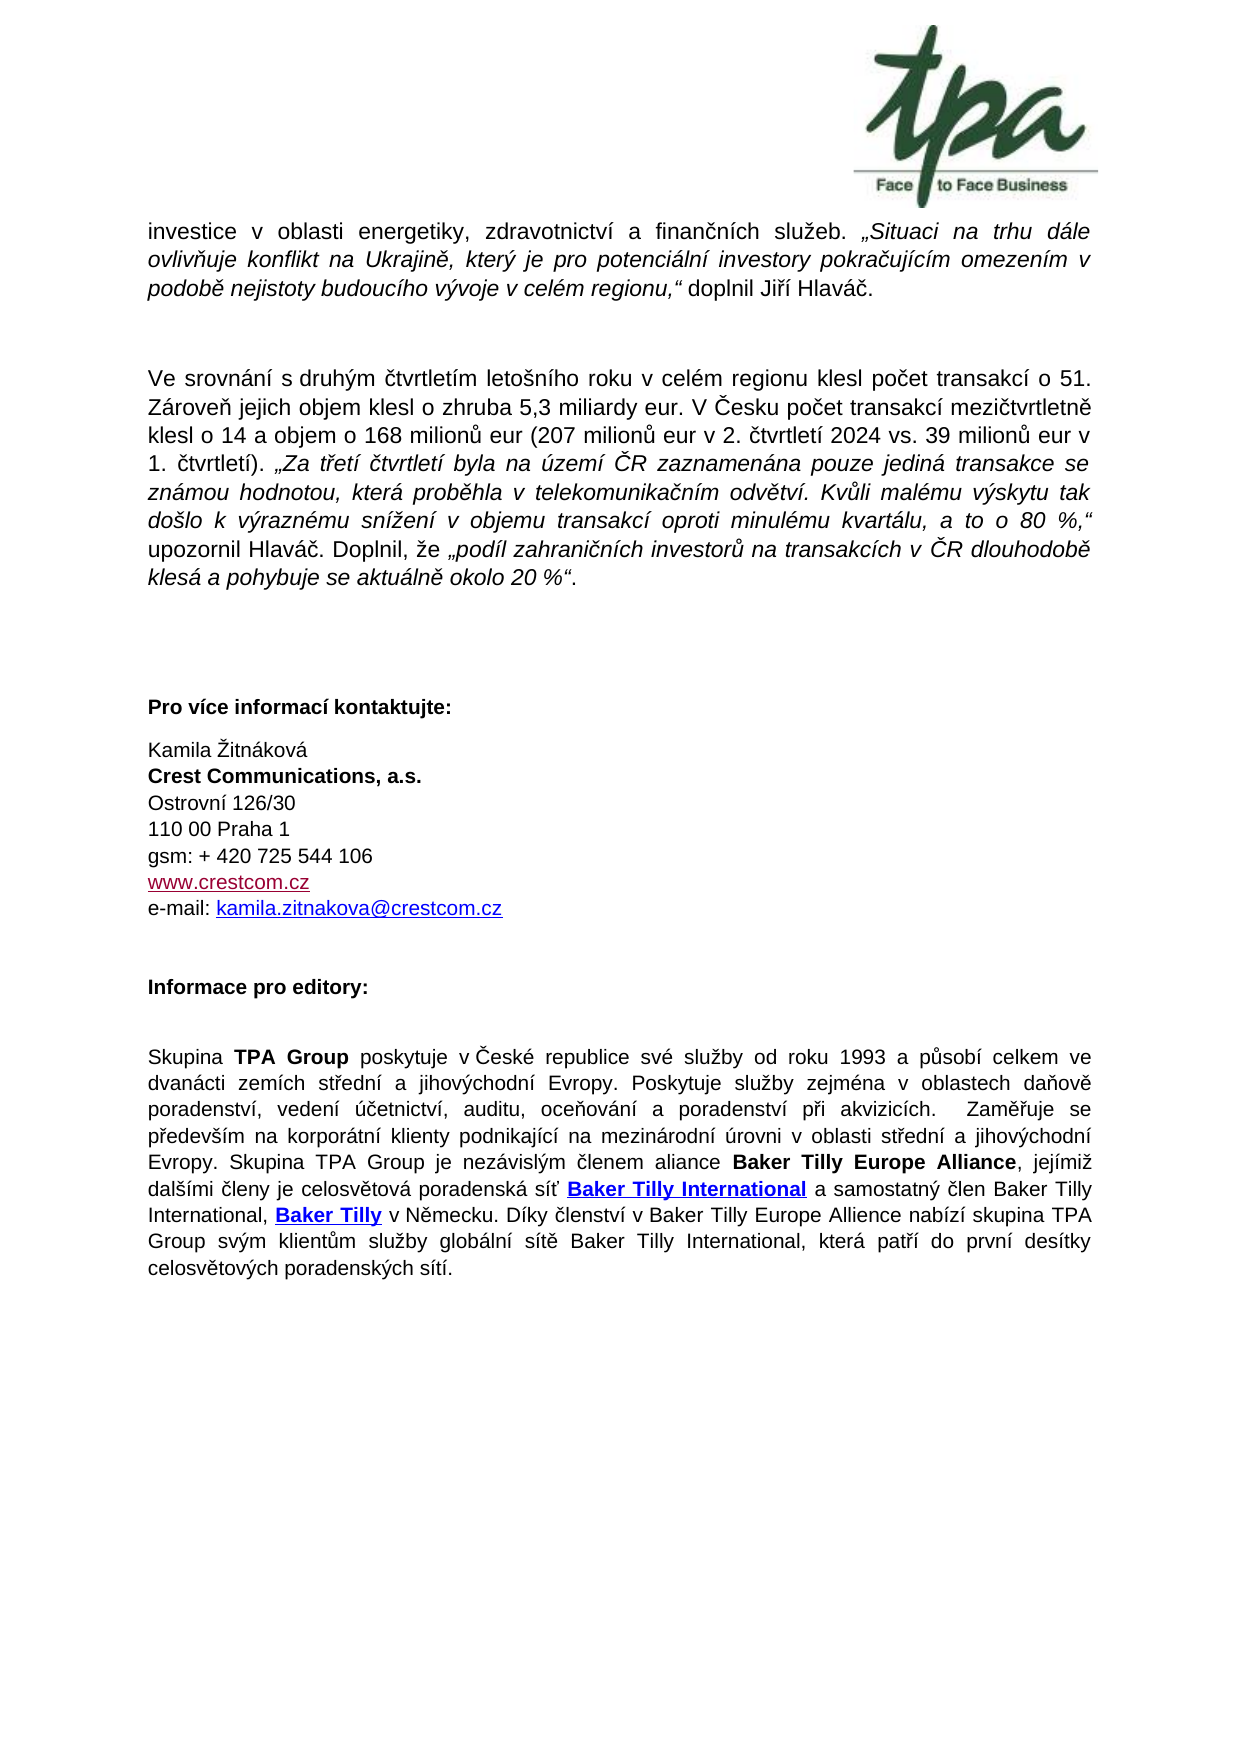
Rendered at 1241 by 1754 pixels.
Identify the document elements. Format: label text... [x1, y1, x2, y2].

text Ve srovnání s druhým čtvrtletím letošního roku v celém regionu klesl počet transakcí o 51. Zároveň jejich objem klesl o zhruba 5,3 miliardy eur. V Česku počet transakcí mezičtvrtletně klesl o 14 a objem o 168 milionů eur (207 milionů eur v 2. čtvrtletí 2024 vs. 39 milionů eur v 1. čtvrtletí). „Za třetí čtvrtletí byla na území ČR zaznamenána pouze jediná transakce se známou hodnotou, která proběhla v telekomunikačním odvětví. Kvůli malému výskytu tak došlo k výraznému snížení v objemu transakcí oproti minulému kvartálu, a to o 80 %,“ upozornil Hlaváč. Doplnil, že „podíl zahraničních investorů na transakcích v ČR dlouhodobě klesá a pohybuje se aktuálně okolo 20 %“. [148, 365, 1093, 591]
text Ostrovní 126/30 [148, 791, 1093, 815]
text gsm: + 420 725 544 106 [148, 843, 1093, 867]
text Kamila Žitnáková [148, 738, 1093, 762]
text e-mail: kamila.zitnakova@crestcom.cz [148, 896, 1093, 920]
text 110 00 Praha 1 [148, 817, 1093, 841]
text Skupina TPA Group poskytuje v České republice své služby od roku působí celkem ve dvanácti zemích střední a jihovýchodní Evropy. Poskytuje služby zejména v oblastech daňově poradenství, vedení účetnictví, auditu, oceňování a poradenství při akvizicích. Zaměřuje se především na korporátní klienty podnikající na mezinárodní úrovni v oblasti střední a jihovýchodní Evropy. Skupina TPA Group je nezávislým členem aliance Baker Tilly Europe Alliance, jejímiž dalšími členy je celosvětová poradenská síť Baker Tilly International a samostatný člen Baker Tilly International, Baker Tilly v Německu. Díky členství v Baker Tilly Europe Allience nabízí skupina TPA Group svým klientům služby globální sítě Baker Tilly International, která patří do první desítky celosvětových poradenských sítí. [148, 1044, 1093, 1279]
text Informace pro editory: [148, 975, 1093, 999]
text www.crestcom.cz [148, 870, 1093, 894]
text Pro více informací kontaktujte: [148, 695, 1093, 719]
picture [853, 25, 1099, 208]
text Crest Communications, a.s. [148, 764, 1093, 788]
